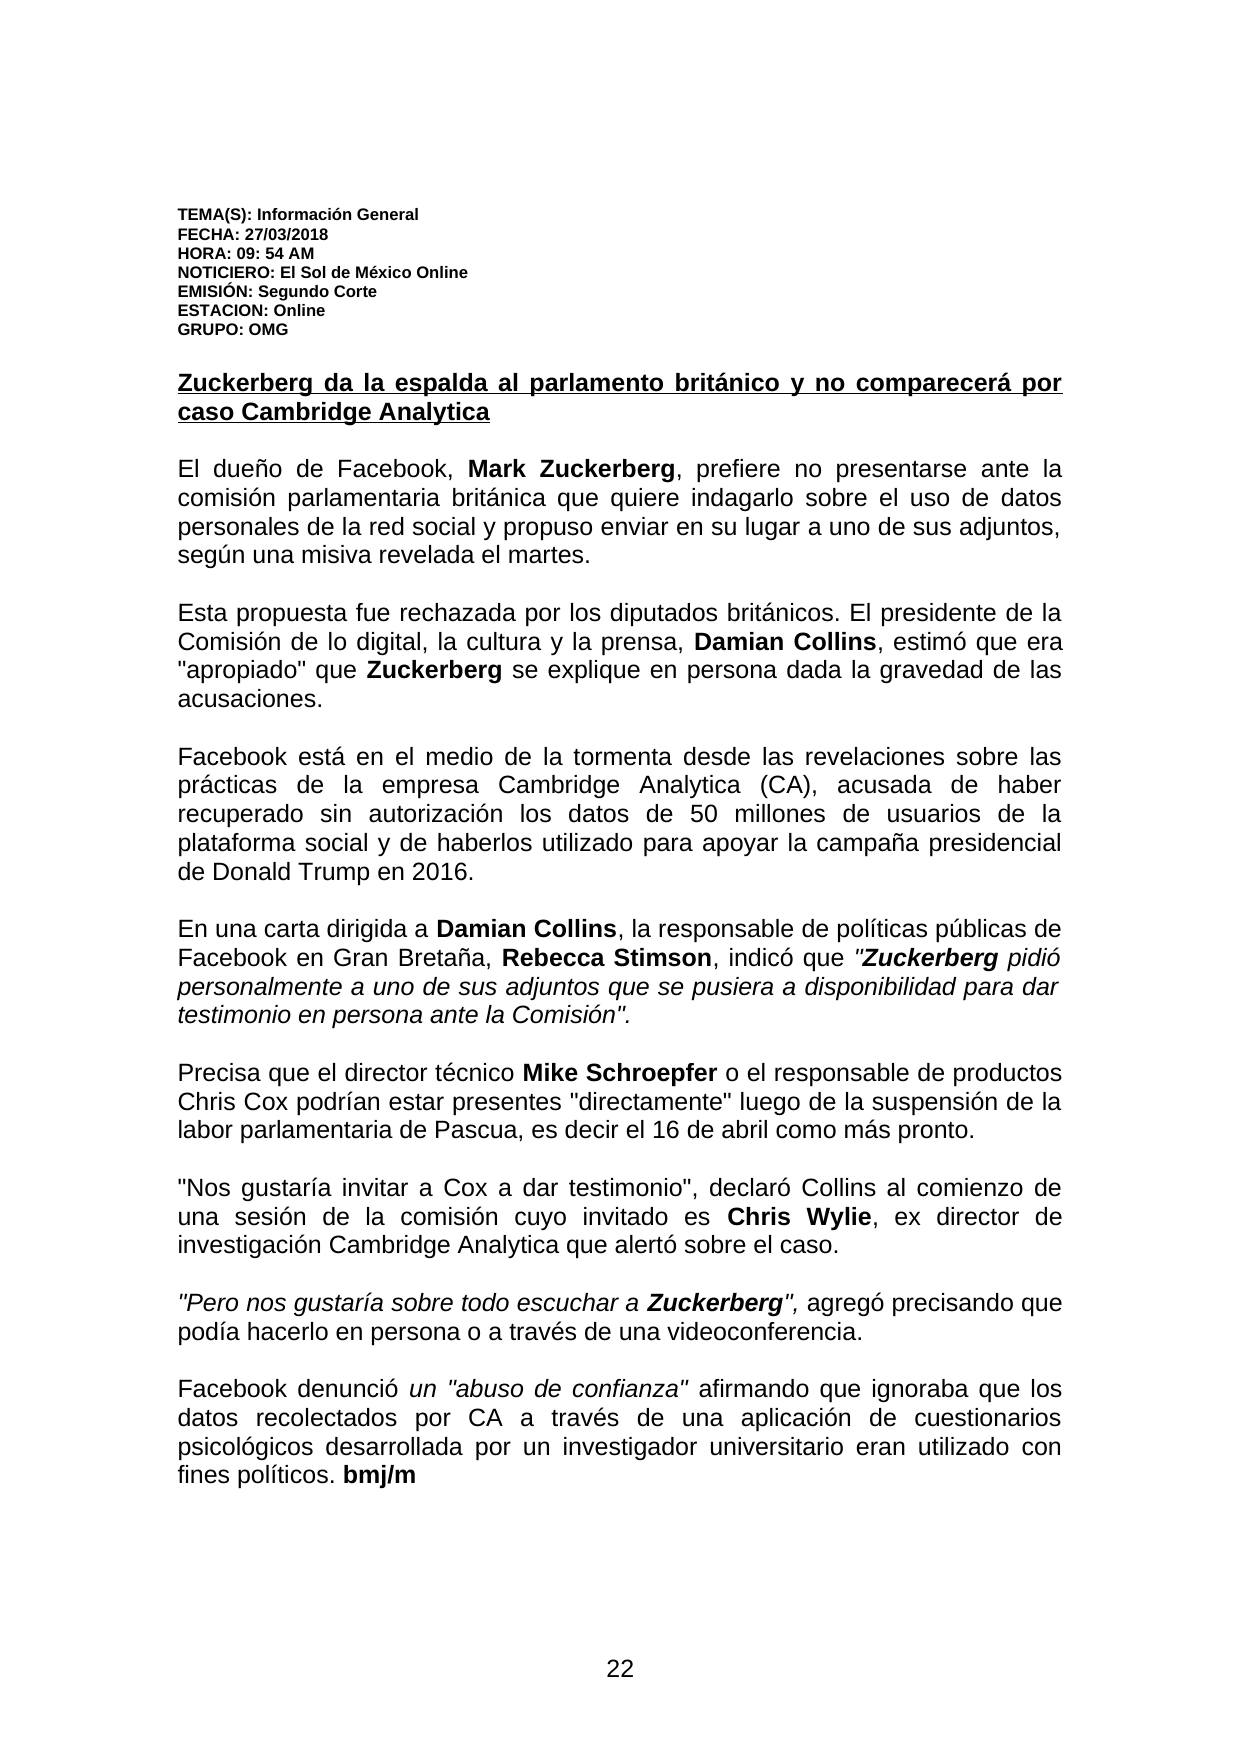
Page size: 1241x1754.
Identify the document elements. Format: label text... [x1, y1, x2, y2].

text ESTACION: Online [177, 301, 1063, 320]
text "Pero nos gustaría sobre todo escuchar a Zuckerberg", agregó precisando que podía hacerlo en persona o a través de una videoconferencia. [177, 1288, 1063, 1346]
text Zuckerberg da la espalda al parlamento británico y no comparecerá por caso Cambridge Analytica [177, 394, 1063, 426]
text El dueño de Facebook, Mark Zuckerberg, prefiere no presentarse ante la comisión parlamentaria británica que quiere indagarlo sobre el uso de datos personales de la red social y propuso enviar en su lugar a uno de sus adjuntos, según una misiva revelada el martes. [177, 454, 1063, 569]
text Esta propuesta fue rechazada por los diputados británicos. El presidente de la Comisión de lo digital, la cultura y la prensa, Damian Collins, estimó que era "apropiado" que Zuckerberg se explique en persona dada la gravedad de las acusaciones. [177, 598, 1063, 713]
text En una carta dirigida a Damian Collins, la responsable de políticas públicas de Facebook en Gran Bretaña, Rebecca Stimson, indicó que "Zuckerberg pidió personalmente a uno de sus adjuntos que se pusiera a disponibilidad para dar testimonio en persona ante la Comisión". [177, 914, 1063, 1029]
text Facebook denunció un "abuso de confianza" afirmando que ignoraba que los datos recolectados por CA a través de una aplicación de cuestionarios psicológicos desarrollada por un investigador universitario eran utilizado con fines políticos. bmj/m [177, 1374, 1063, 1489]
text Zuckerberg da la espalda al parlamento británico y no comparecerá por caso Cambridge Analytica [177, 368, 1063, 393]
text TEMA(S): Información General [177, 205, 1063, 224]
text "Nos gustaría invitar a Cox a dar testimonio", declaró Collins al comienzo de una sesión de la comisión cuyo invitado es Chris Wylie, ex director de investigación Cambridge Analytica que alertó sobre el caso. [177, 1173, 1063, 1259]
text GRUPO: OMG [177, 320, 1063, 339]
text Facebook está en el medio de la tormenta desde las revelaciones sobre las prácticas de la empresa Cambridge Analytica (CA), acusada de haber recuperado sin autorización los datos de 50 millones de usuarios de la plataforma social y de haberlos utilizado para apoyar la campaña presidencial de Donald Trump en 2016. [177, 742, 1063, 886]
text FECHA: 27/03/2018 [177, 224, 1063, 243]
text EMISIÓN: Segundo Corte [177, 282, 1063, 301]
text NOTICIERO: El Sol de México Online [177, 263, 1063, 282]
text Precisa que el director técnico Mike Schroepfer o el responsable de productos Chris Cox podrían estar presentes "directamente" luego de la suspensión de la labor parlamentaria de Pascua, es decir el 16 de abril como más pronto. [177, 1058, 1063, 1144]
text HORA: 09: 54 AM [177, 243, 1063, 263]
